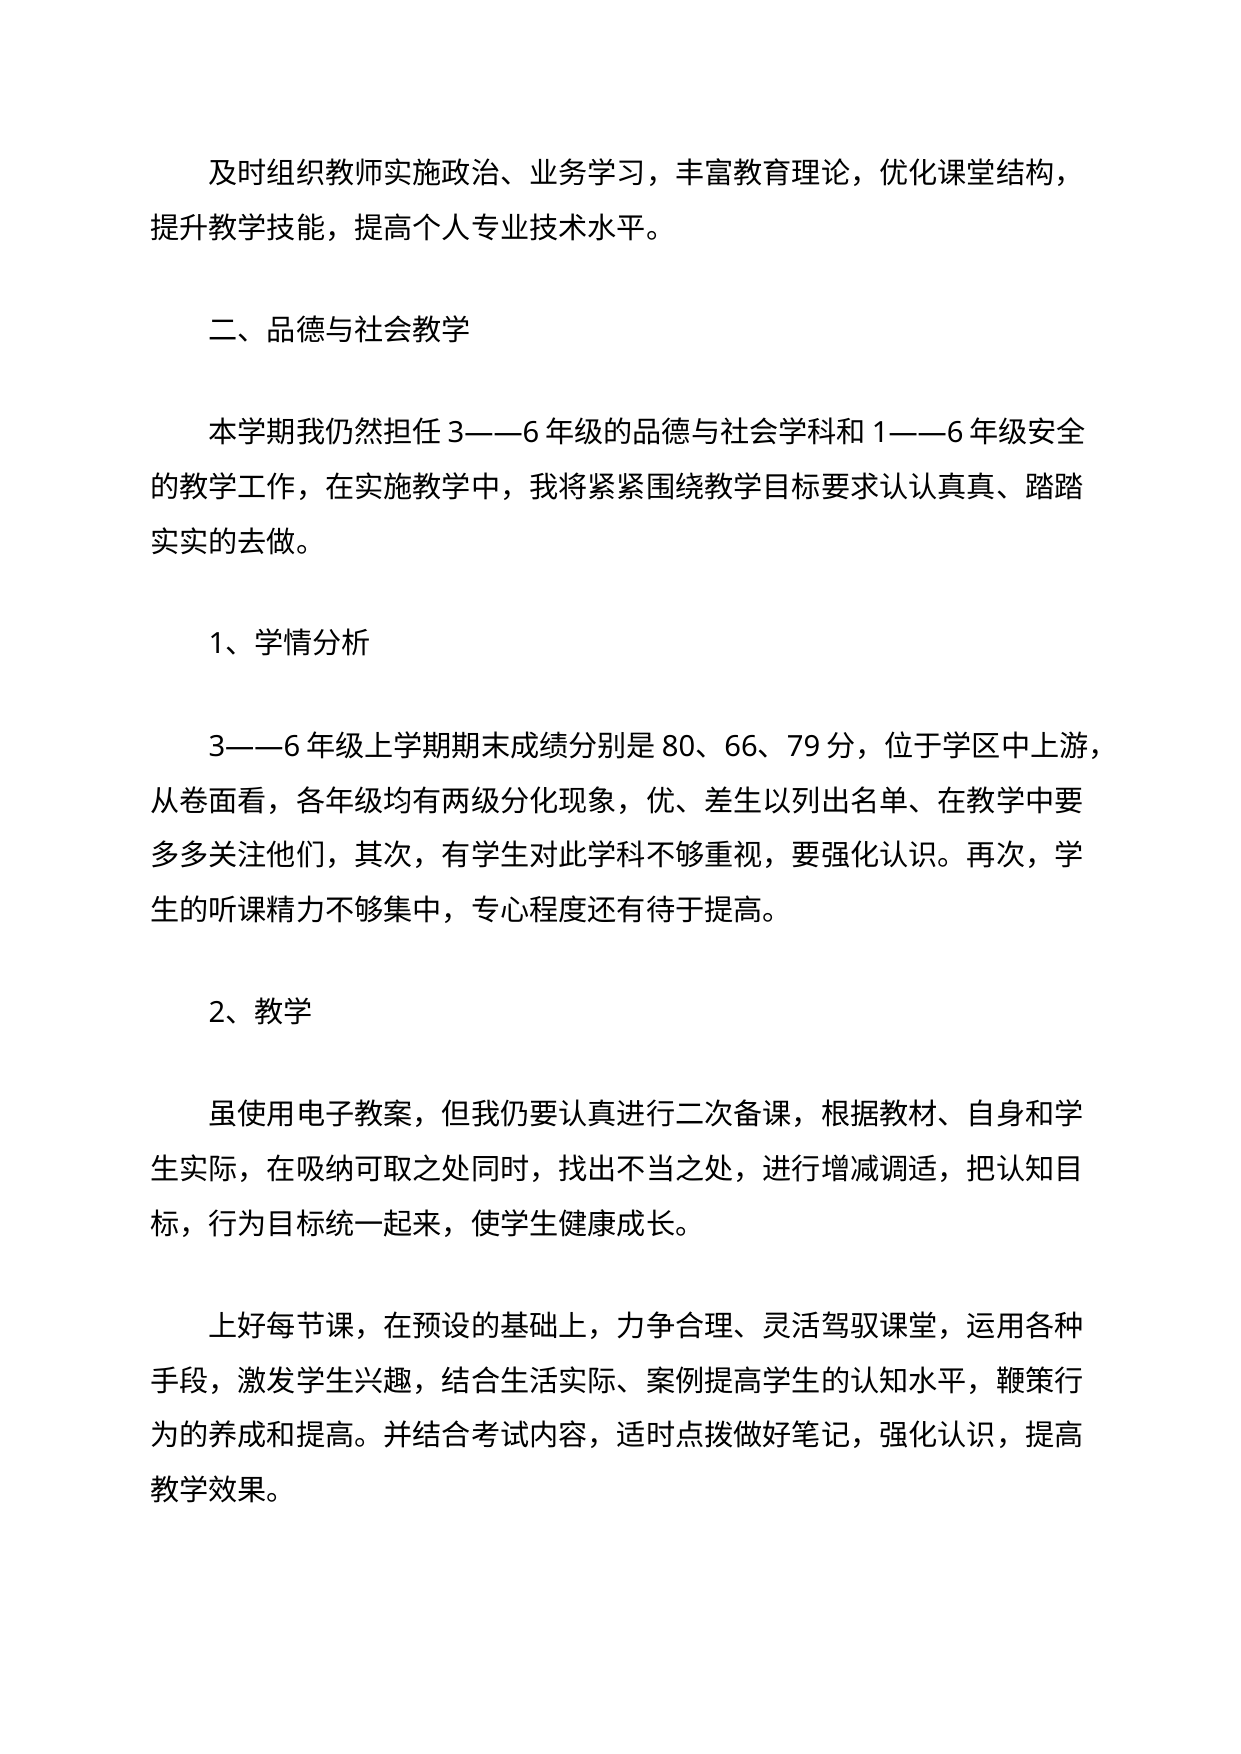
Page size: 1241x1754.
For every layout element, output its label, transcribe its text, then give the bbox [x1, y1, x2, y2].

text 二、品德与社会教学 [150, 307, 1090, 349]
text 上好每节课，在预设的基础上，力争合理、灵活驾驭课堂，运用各种手段，激发学生兴趣，结合生活实际、案例提高学生的认知水平，鞭策行为的养成和提高。并结合考试内容，适时点拨做好笔记，强化认识，提高教学效果。 [150, 1302, 1090, 1509]
text 1、学情分析 [150, 620, 1090, 662]
text 虽使用电子教案，但我仍要认真进行二次备课，根据教材、自身和学生实际，在吸纳可取之处同时，找出不当之处，进行增减调适，把认知目标，行为目标统一起来，使学生健康成长。 [150, 1091, 1090, 1243]
text 本学期我仍然担任3——6年级的品德与社会学科和1——6年级安全的教学工作，在实施教学中，我将紧紧围绕教学目标要求认认真真、踏踏实实的去做。 [150, 408, 1090, 561]
text 3——6年级上学期期末成绩分别是80、66、79分，位于学区中上游，从卷面看，各年级均有两级分化现象，优、差生以列出名单、在教学中要多多关注他们，其次，有学生对此学科不够重视，要强化认识。再次，学生的听课精力不够集中，专心程度还有待于提高。 [150, 722, 1090, 929]
text 及时组织教师实施政治、业务学习，丰富教育理论，优化课堂结构，提升教学技能，提高个人专业技术水平。 [150, 150, 1090, 247]
text 2、教学 [150, 989, 1090, 1031]
